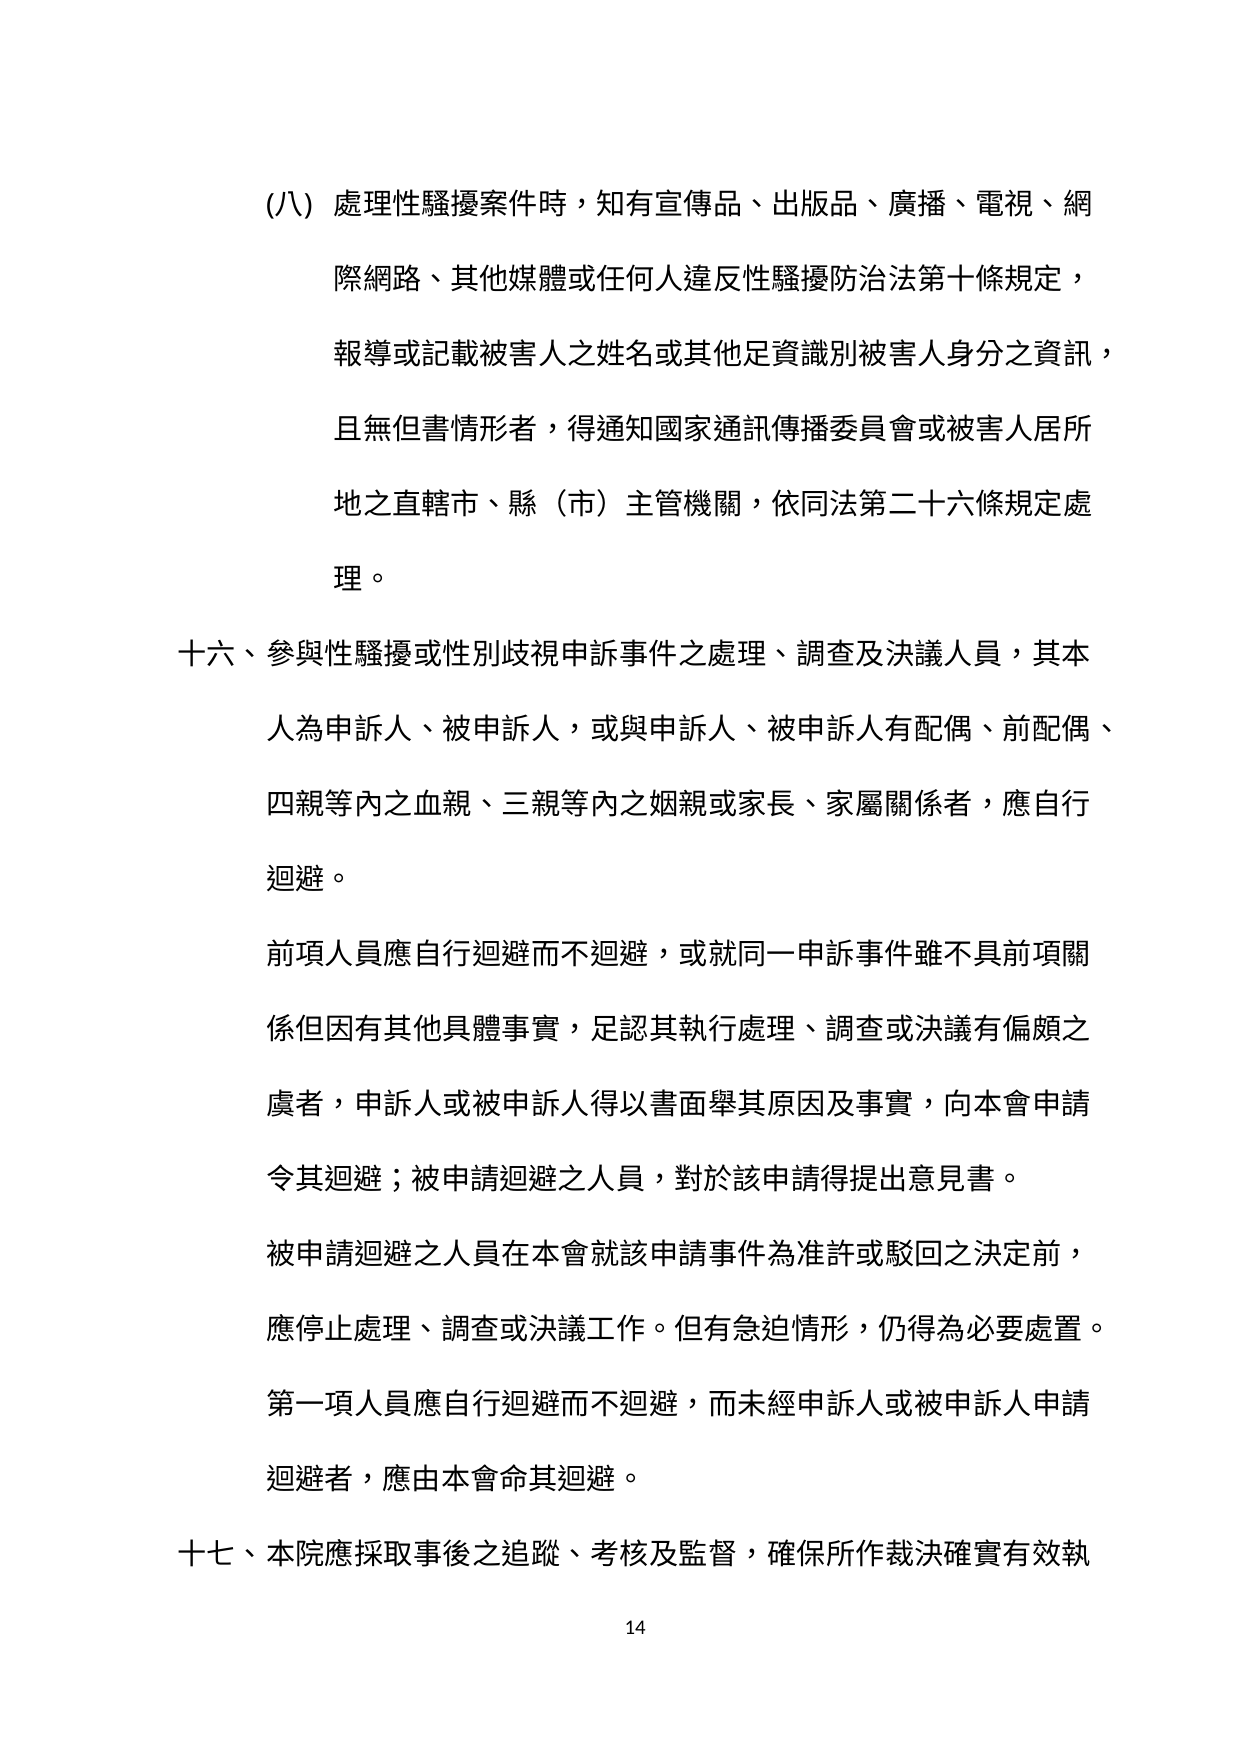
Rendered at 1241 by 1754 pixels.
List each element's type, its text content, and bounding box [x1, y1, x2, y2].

list 前項人員應自行迴避而不迴避，或就同一申訴事件雖不具前項關係但因有其他具體事實，足認其執行處理、調查或決議有偏頗之虞者，申訴人或被申訴人得以書面舉其原因及事實，向本會申請令其迴避；被申請迴避之人員，對於該申請得提出意見書。 [266, 914, 1092, 1214]
list 第一項人員應自行迴避而不迴避，而未經申訴人或被申訴人申請迴避者，應由本會命其迴避。 [266, 1364, 1092, 1514]
list 處理性騷擾案件時，知有宣傳品、出版品、廣播、電視、網際網路、其他媒體或任何人違反性騷擾防治法第十條規定，報導或記載被害人之姓名或其他足資識別被害人身分之資訊，且無但書情形者，得通知國家通訊傳播委員會或被害人居所地之直轄市、縣（市）主管機關，依同法第二十六條規定處理。 [266, 164, 1092, 614]
list 參與性騷擾或性別歧視申訴事件之處理、調查及決議人員，其本人為申訴人、被申訴人，或與申訴人、被申訴人有配偶、前配偶、四親等內之血親、三親等內之姻親或家長、家屬關係者，應自行迴避。 [177, 614, 1092, 914]
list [177, 1514, 1092, 1589]
list 被申請迴避之人員在本會就該申請事件為准許或駁回之決定前，應停止處理、調查或決議工作。但有急迫情形，仍得為必要處置。 [266, 1214, 1092, 1364]
